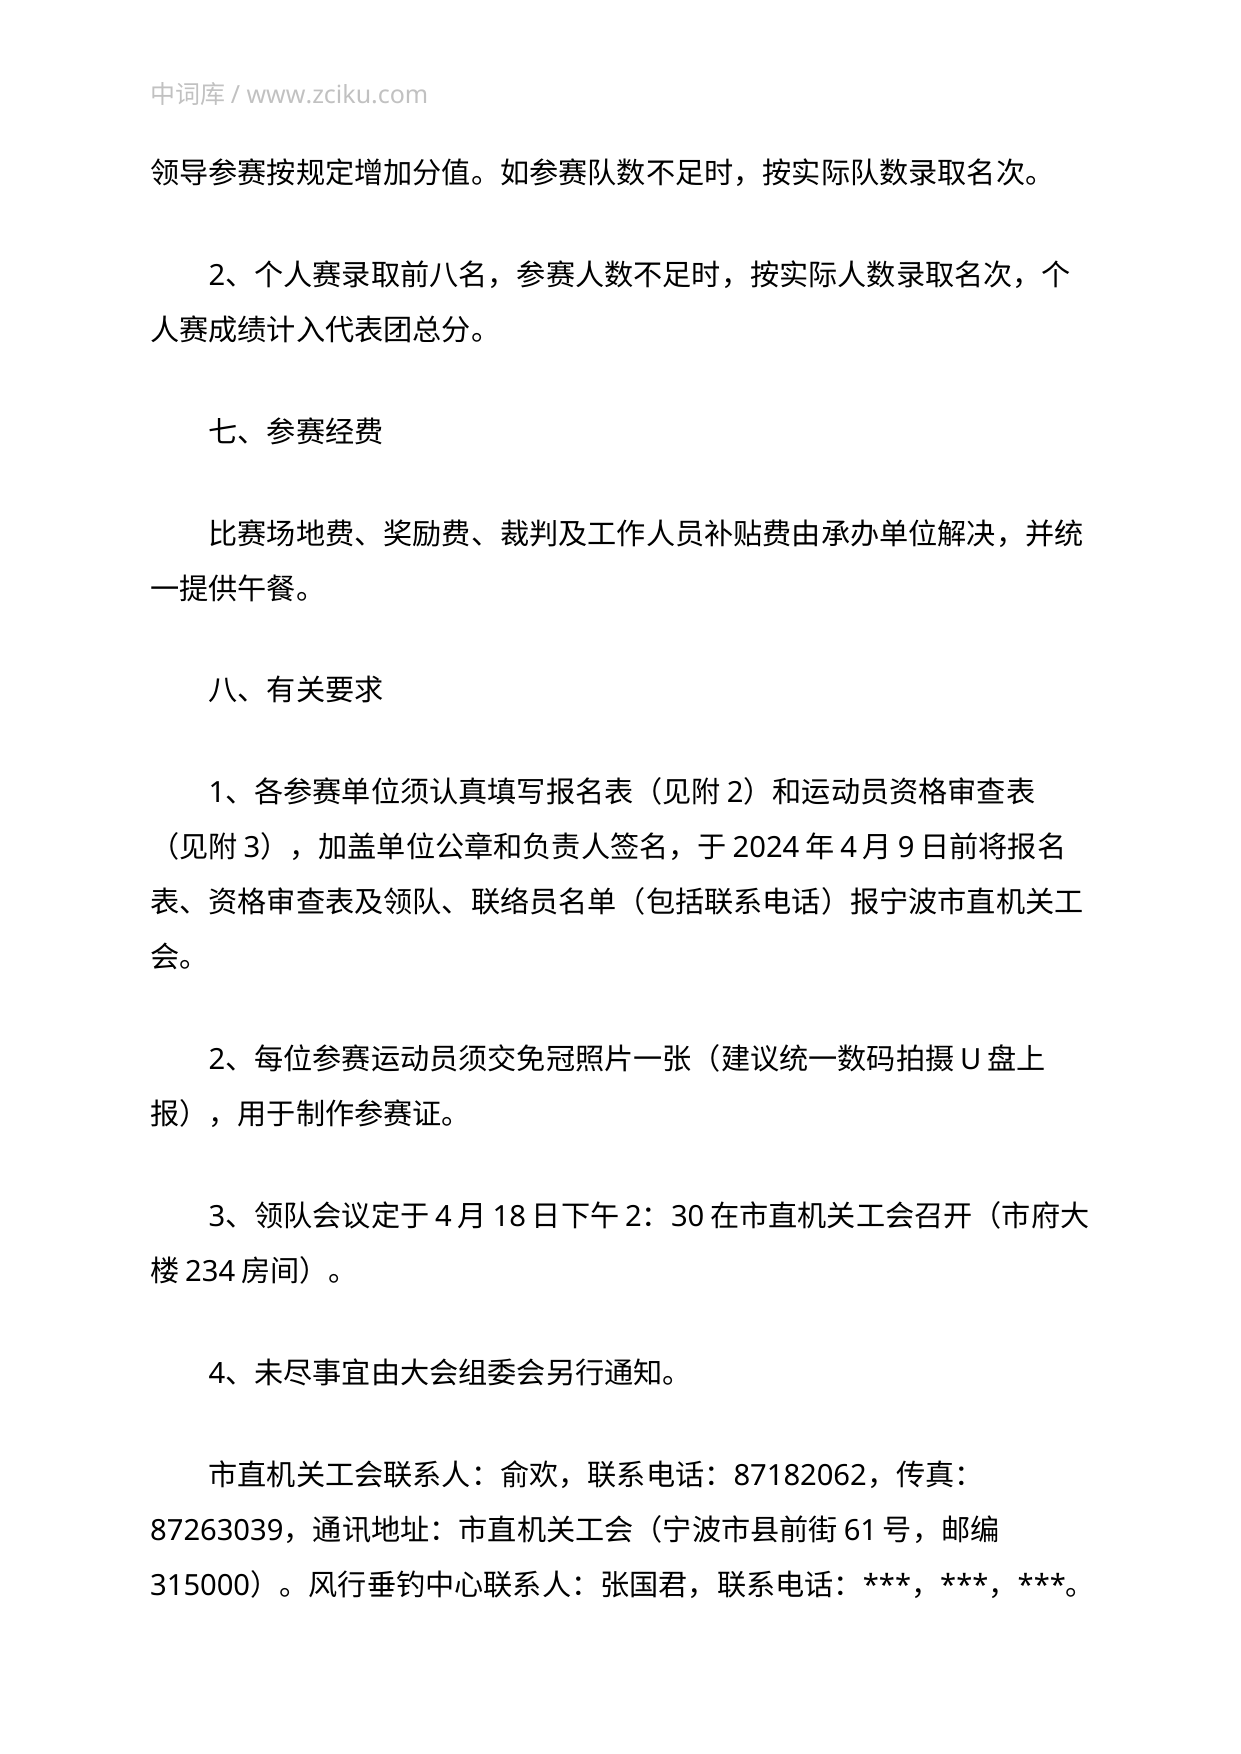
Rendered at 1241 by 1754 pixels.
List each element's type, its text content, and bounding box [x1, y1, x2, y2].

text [150, 150, 1090, 192]
text 八、有关要求 [150, 667, 1090, 709]
text 2、个人赛录取前八名，参赛人数不足时，按实际人数录取名次，个人赛成绩计入代表团总分。 [150, 252, 1090, 349]
text 市直机关工会联系人：俞欢，联系电话：87182062，传真：87263039，通讯地址：市直机关工会（宁波市县前街61号，邮编315000）。风行垂钓中心联系人：张国君，联系电话：***，***，***。 [150, 1451, 1090, 1603]
text 1、各参赛单位须认真填写报名表（见附2）和运动员资格审查表（见附3），加盖单位公章和负责人签名，于2024年4月9日前将报名表、资格审查表及领队、联络员名单（包括联系电话）报宁波市直机关工会。 [150, 769, 1090, 976]
text 比赛场地费、奖励费、裁判及工作人员补贴费由承办单位解决，并统一提供午餐。 [150, 510, 1090, 607]
text 七、参赛经费 [150, 408, 1090, 451]
text 3、领队会议定于4月18日下午2：30在市直机关工会召开（市府大楼234房间）。 [150, 1192, 1090, 1289]
text 4、未尽事宜由大会组委会另行通知。 [150, 1349, 1090, 1392]
text 2、每位参赛运动员须交免冠照片一张（建议统一数码拍摄U盘上报），用于制作参赛证。 [150, 1035, 1090, 1133]
